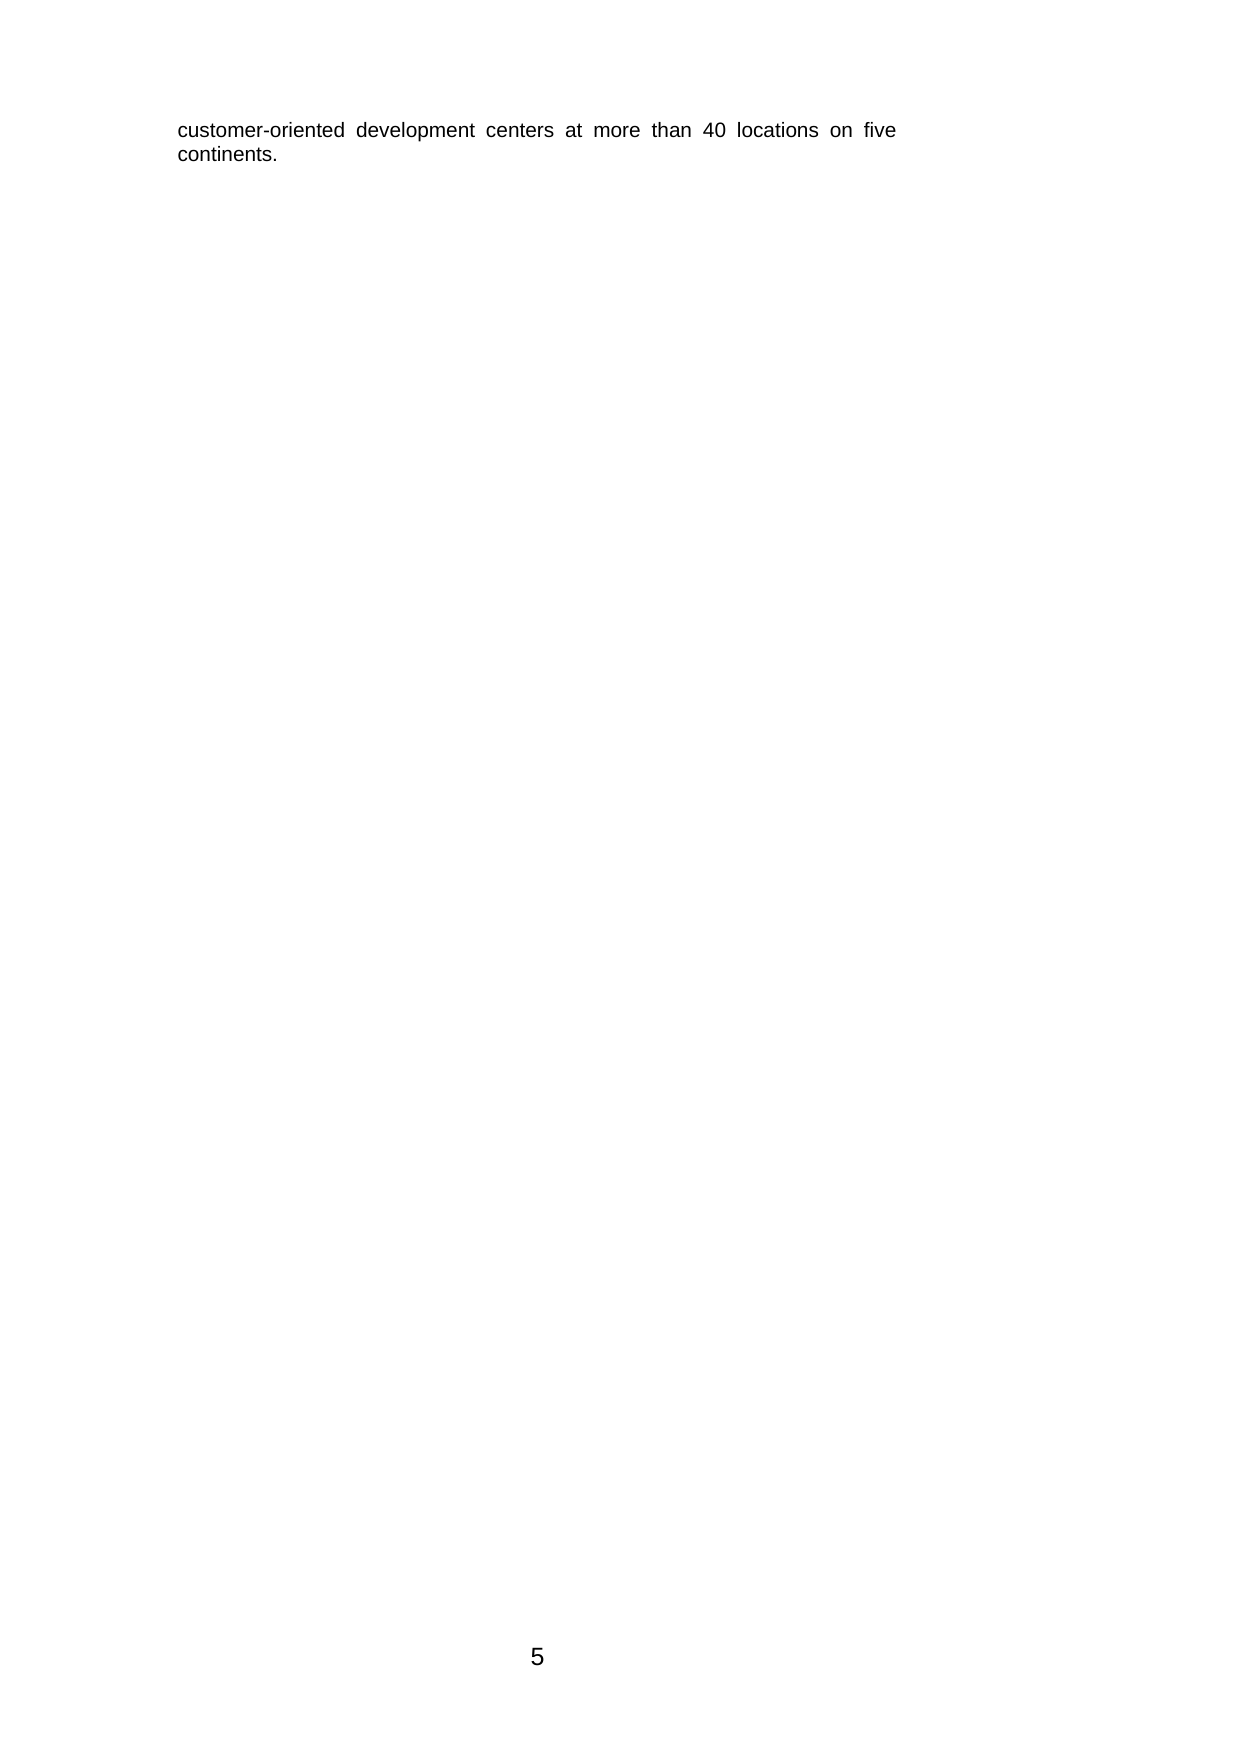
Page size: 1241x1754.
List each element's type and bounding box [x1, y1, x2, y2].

text [177, 118, 898, 166]
